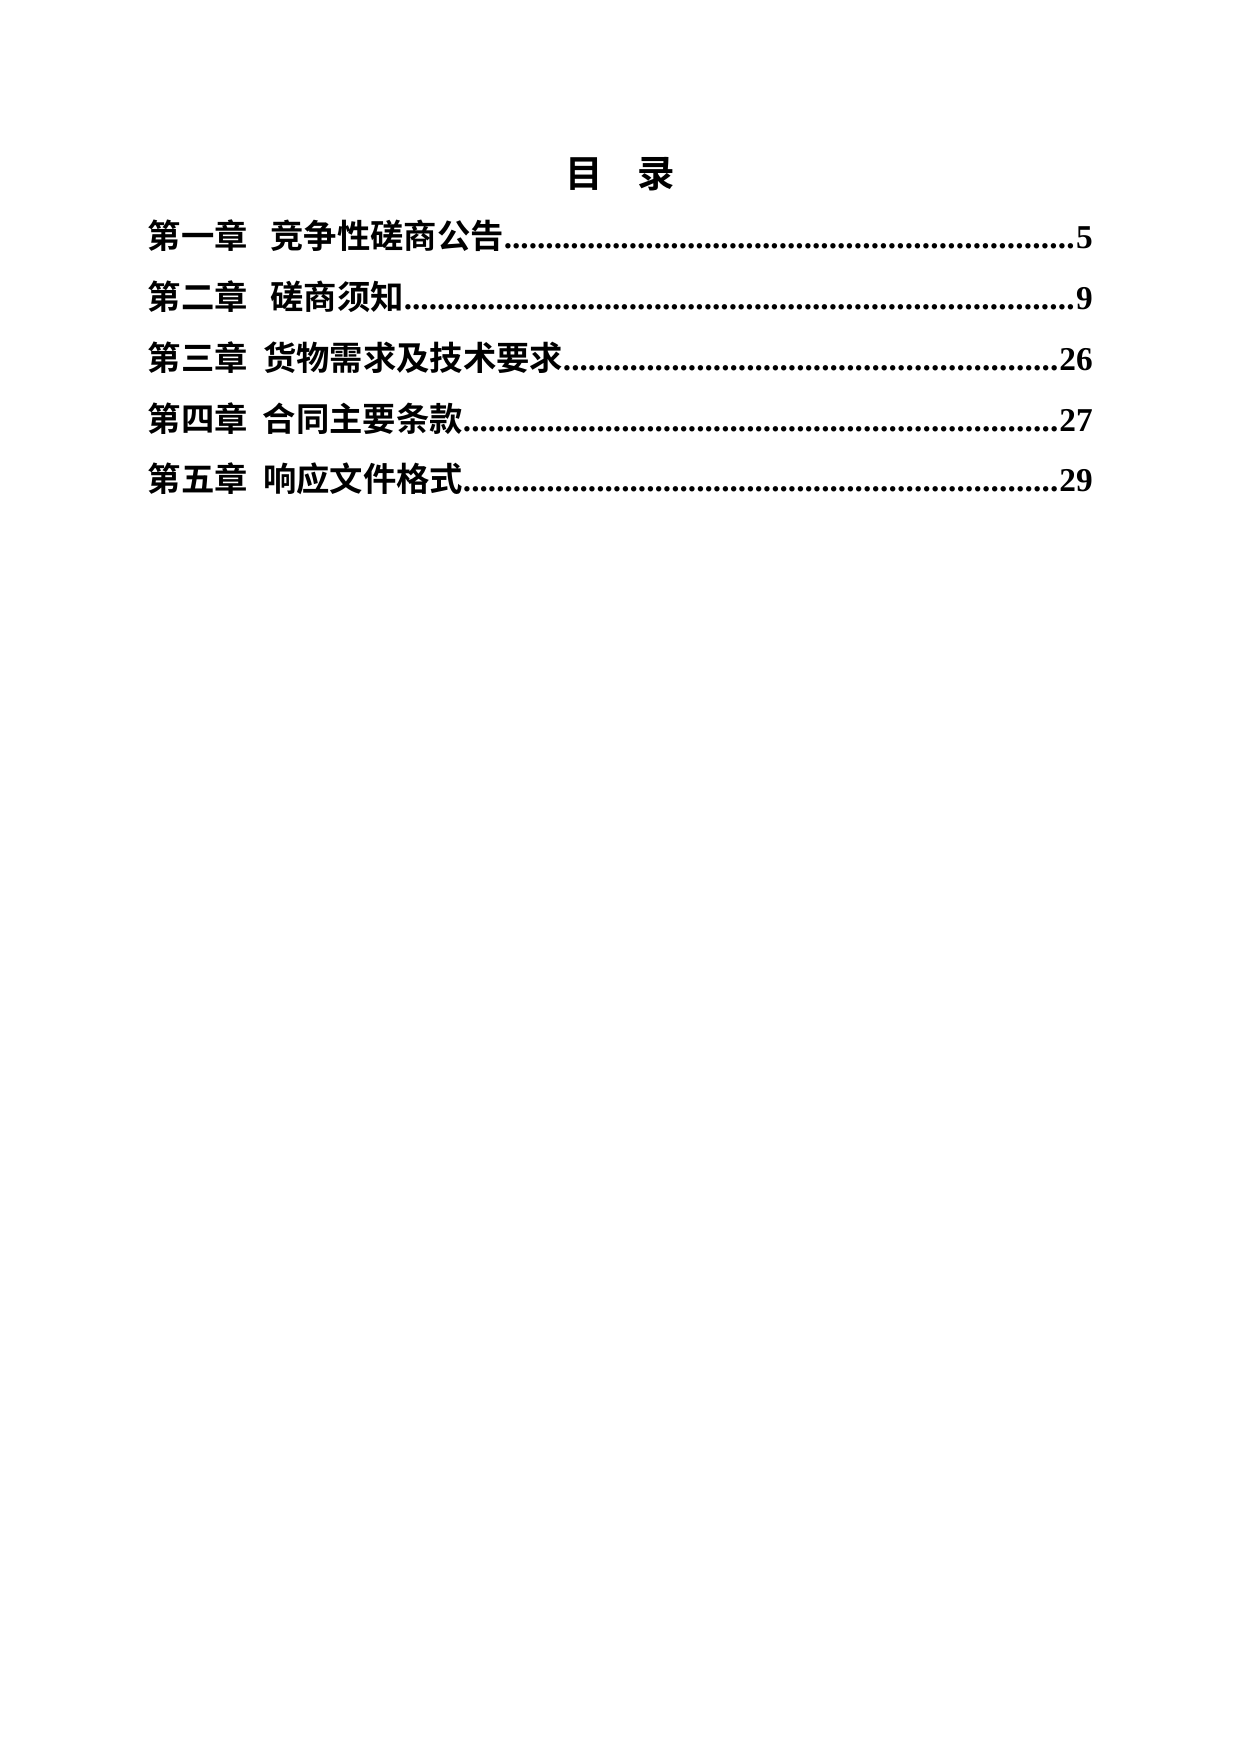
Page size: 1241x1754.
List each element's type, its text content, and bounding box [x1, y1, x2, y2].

text 目 录 [148, 148, 1092, 198]
text 第四章 合同主要条款 27 [148, 392, 1092, 441]
text 第一章 竞争性磋商公告 5 [148, 210, 1092, 258]
text 第二章 磋商须知 9 [148, 271, 1092, 319]
text 第五章 响应文件格式 29 [148, 453, 1092, 501]
text 第三章 货物需求及技术要求 26 [148, 332, 1092, 380]
